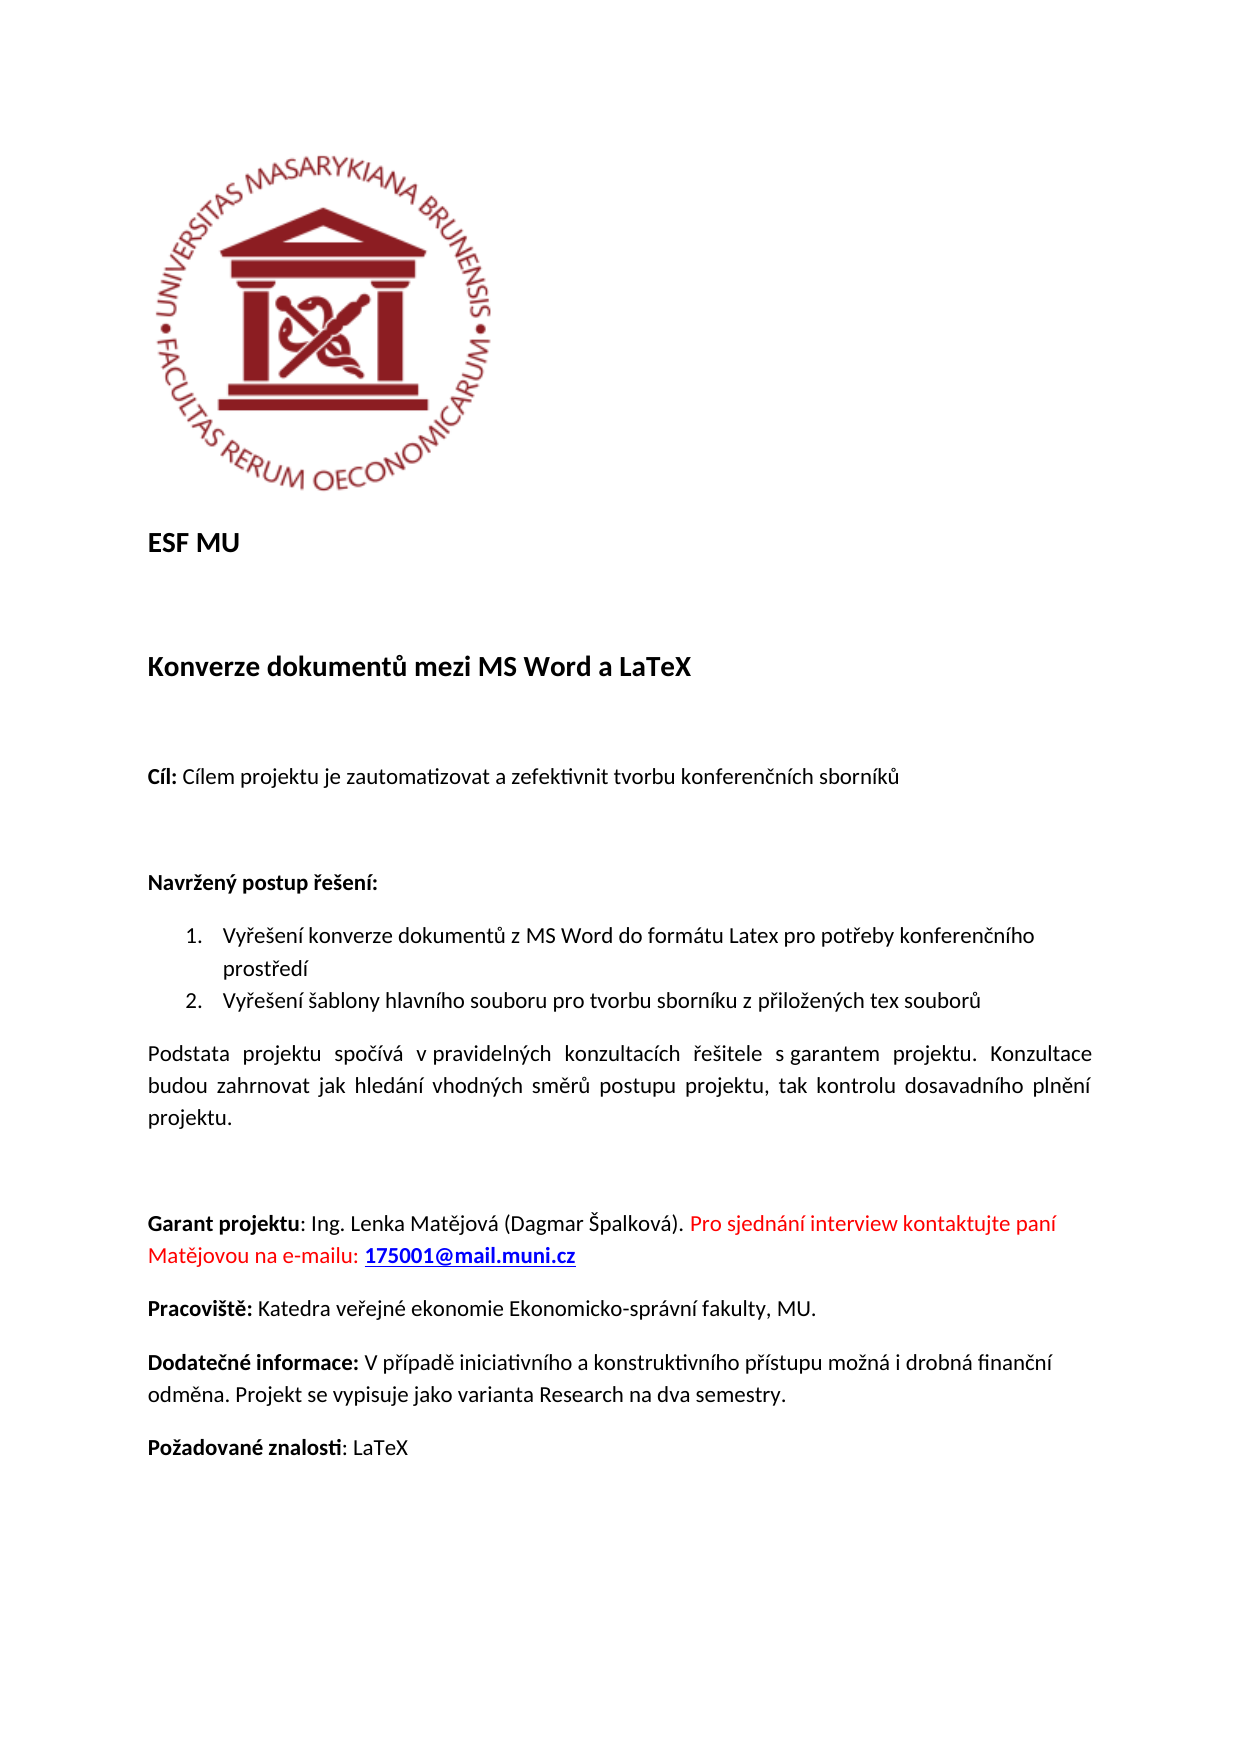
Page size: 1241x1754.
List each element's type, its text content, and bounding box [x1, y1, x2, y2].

text Požadované znalosti: LaTeX [148, 1433, 1093, 1461]
text Garant projektu: Ing. Lenka Matějová (Dagmar Špalková). Pro sjednání interview kontaktujte paní Matějovou na e-mailu: 175001@mail.muni.cz [148, 1209, 1093, 1269]
picture [147, 147, 500, 500]
text Konverze dokumentů mezi MS Word a LaTeX [148, 648, 1093, 683]
text Dodatečné informace: V případě iniciativního a konstruktivního přístupu možná i drobná finanční odměna. Projekt se vypisuje jako varianta Research na dva semestry. [148, 1348, 1093, 1408]
text Navržený postup řešení: [148, 868, 1093, 897]
text Pracoviště: Katedra veřejné ekonomie Ekonomicko-správní fakulty, MU. [148, 1294, 1093, 1323]
text Cíl: Cílem projektu je zautomatizovat a zefektivnit tvorbu konferenčních sborníků [148, 762, 1093, 791]
text Podstata projektu spočívá v pravidelných konzultacích řešitele s garantem projektu. Konzultace budou zahrnovat jak hledání vhodných směrů postupu projektu, tak kontrolu dosavadního plnění projektu. [148, 1039, 1093, 1131]
list Vyřešení konverze dokumentů z MS Word do formátu Latex pro potřeby konferenčního prostředí [185, 922, 1093, 982]
list Vyřešení šablony hlavního souboru pro tvorbu sborníku z přiložených tex souborů [185, 986, 1093, 1014]
text ESF MU [148, 524, 1093, 560]
